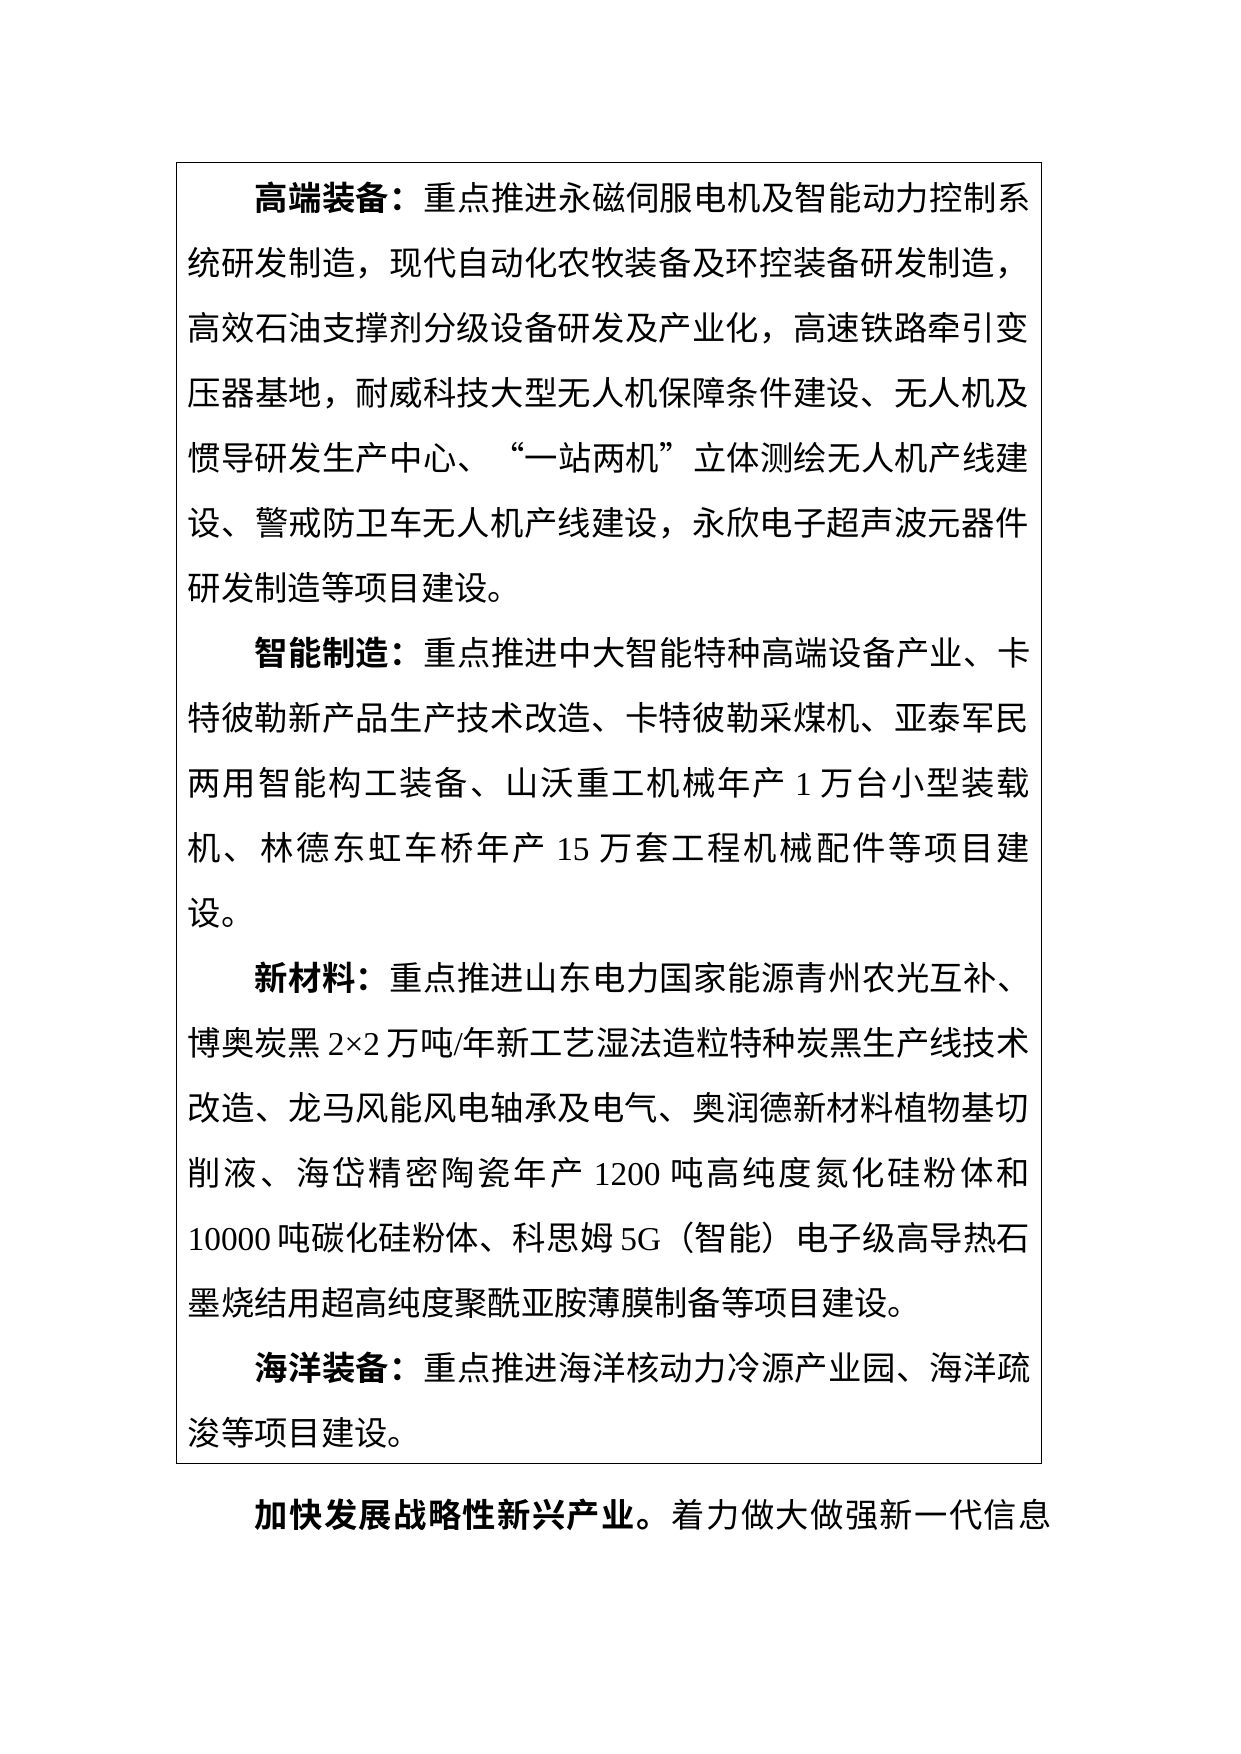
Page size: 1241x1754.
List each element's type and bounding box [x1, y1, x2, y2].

table_header [177, 163, 1041, 1463]
text [187, 1481, 1053, 1546]
